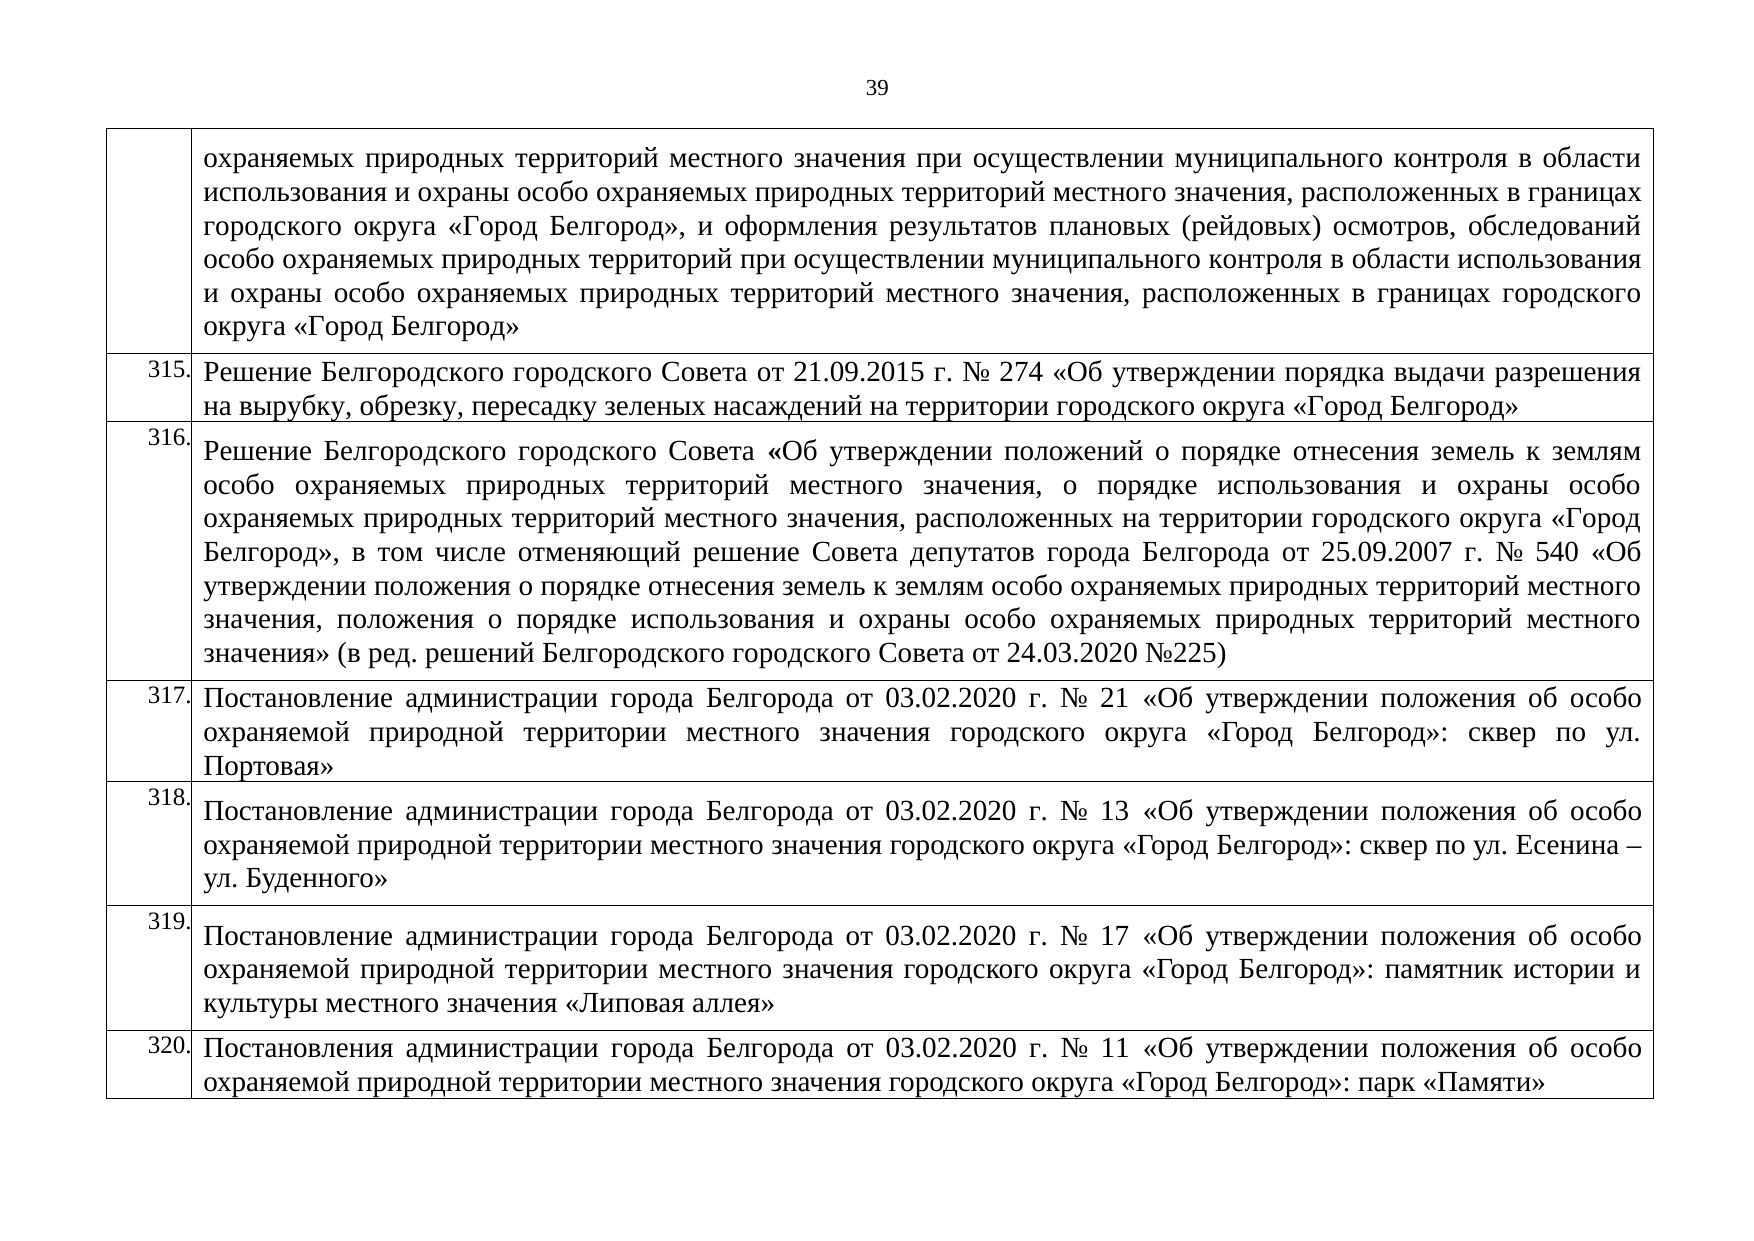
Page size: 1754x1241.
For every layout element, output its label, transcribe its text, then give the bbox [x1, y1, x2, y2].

table_cell [107, 1031, 191, 1098]
table_cell Постановление администрации города Белгорода от 03.02.2020 г. № 13 «Об утверждении положения об особо охраняемой природной территории местного значения городского округа «Город Белгород»: сквер по ул. Есенина – ул. Буденного» [192, 782, 1653, 905]
table_cell Постановление администрации города Белгорода от 03.02.2020 г. № 21 «Об утверждении положения об особо охраняемой природной территории местного значения городского округа «Город Белгород»: сквер по ул. Портовая» [192, 681, 1653, 781]
table_cell Постановления администрации города Белгорода от 03.02.2020 г. № 11 «Об утверждении положения об особо охраняемой природной территории местного значения городского округа «Город Белгород»: парк «Памяти» [192, 1031, 1653, 1098]
table_cell [107, 354, 191, 421]
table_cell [192, 129, 1653, 353]
table_cell Решение Белгородского городского Совета от 21.09.2015 г. № 274 «Об утверждении порядка выдачи разрешения на вырубку, обрезку, пересадку зеленых насаждений на территории городского округа «Город Белгород» [192, 354, 1653, 421]
table_cell [107, 782, 191, 905]
table_cell [107, 906, 191, 1029]
table_cell Решение Белгородского городского Совета «Об утверждении положений о порядке отнесения земель к землям особо охраняемых природных территорий местного значения, о порядке использования и охраны особо охраняемых природных территорий местного значения, расположенных на территории городского округа «Город Белгород», в том числе отменяющий решение Совета депутатов города Белгорода от 25.09.2007 г. № 540 «Об утверждении положения о порядке отнесения земель к землям особо охраняемых природных территорий местного значения, положения о порядке использования и охраны особо охраняемых природных территорий местного значения» (в ред. решений Белгородского городского Совета от 24.03.2020 №225) [192, 422, 1653, 679]
table_cell [107, 129, 191, 353]
table_cell [107, 681, 191, 781]
table_cell Постановление администрации города Белгорода от 03.02.2020 г. № 17 «Об утверждении положения об особо охраняемой природной территории местного значения городского округа «Город Белгород»: памятник истории и культуры местного значения «Липовая аллея» [192, 906, 1653, 1029]
table_cell [107, 422, 191, 679]
